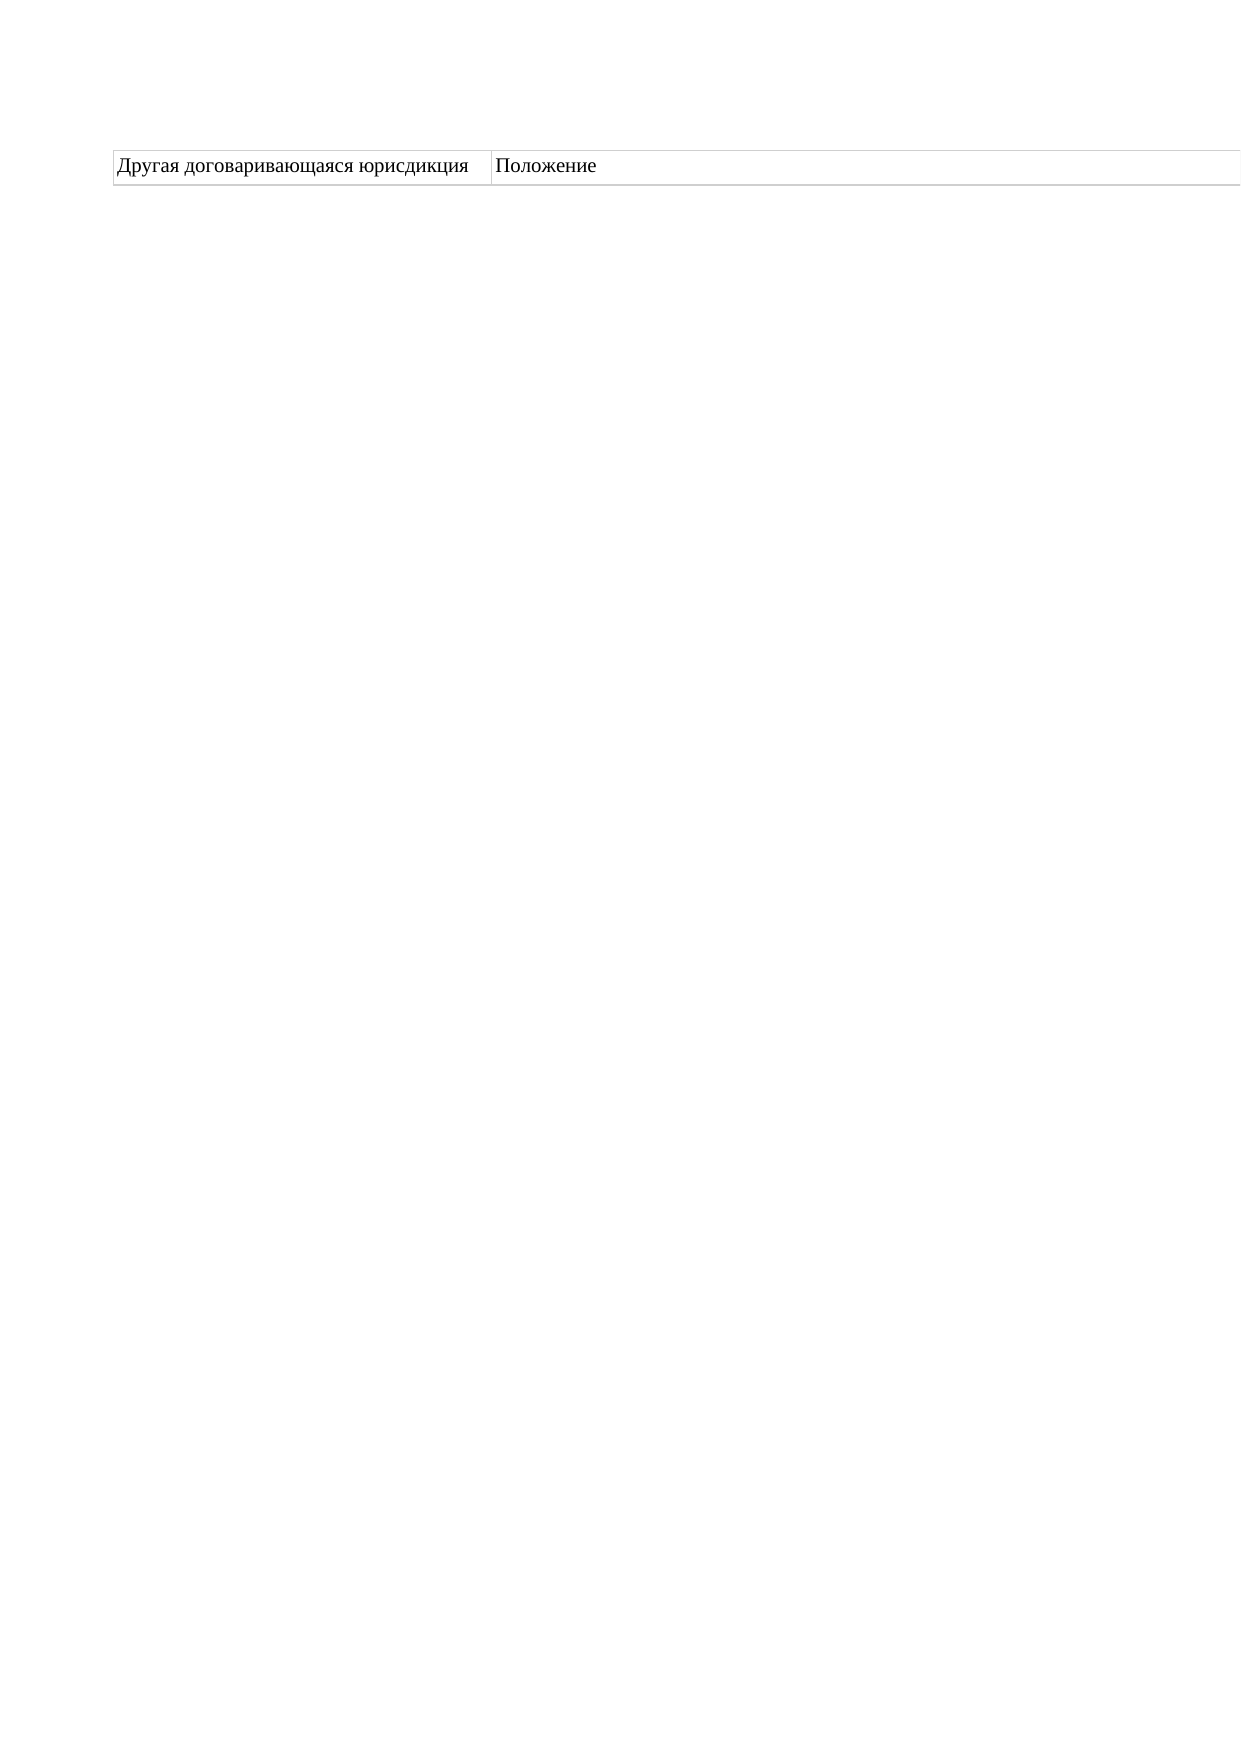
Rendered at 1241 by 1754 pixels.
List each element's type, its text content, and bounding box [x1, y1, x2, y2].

table_header Положение [492, 151, 1240, 184]
table_header Другая договаривающаяся юрисдикция [114, 151, 491, 184]
